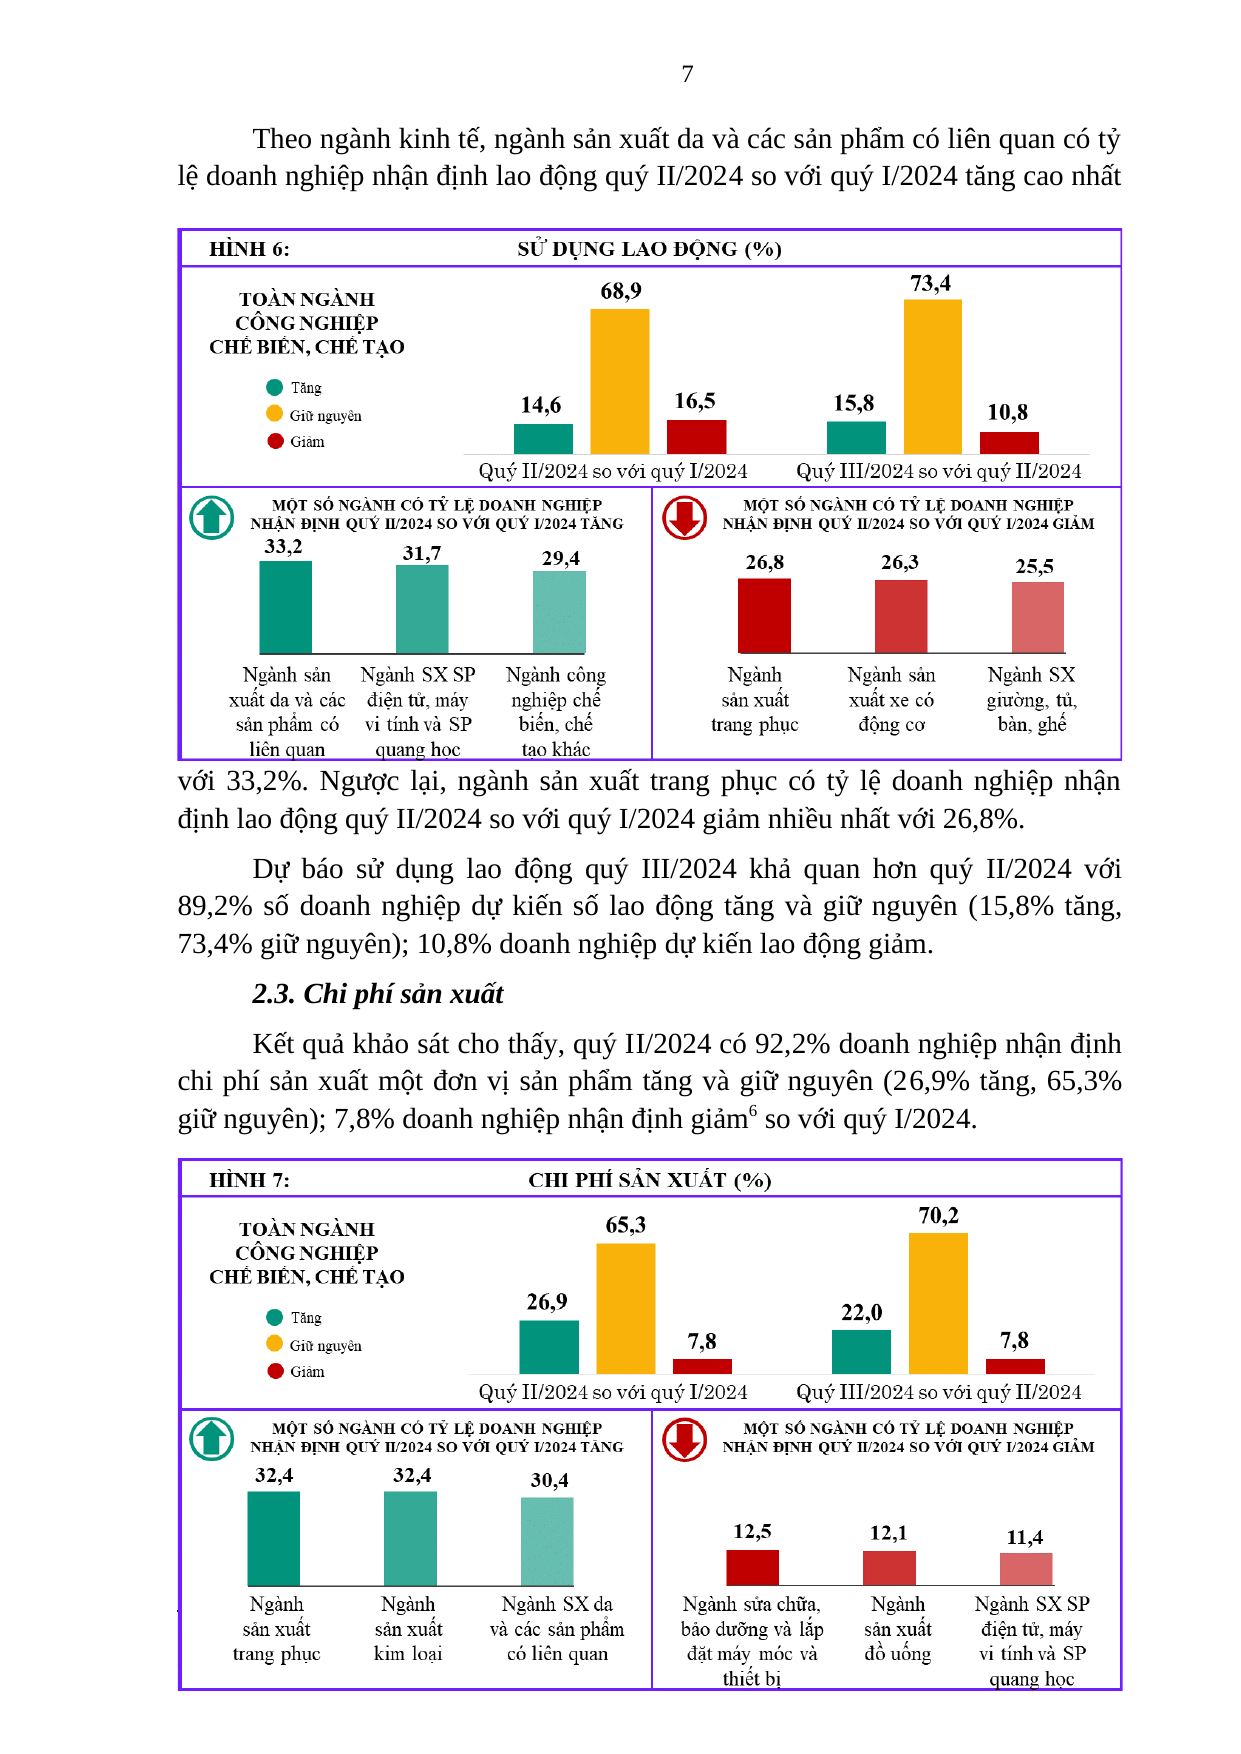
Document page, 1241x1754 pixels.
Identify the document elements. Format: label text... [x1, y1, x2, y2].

text Dự báo sử dụng lao động quý III/2024 khả quan hơn quý II/2024 với 89,2% số doanh nghiệp dự kiến số lao động tăng và giữ nguyên (15,8% tăng, 73,4% giữ nguyên); 10,8% doanh nghiệp dự kiến lao động giảm. [177, 848, 1122, 961]
text Kết quả khảo sát cho thấy, quý II/2024 có 92,2% doanh nghiệp nhận định chi phí sản xuất một đơn vị sản phẩm tăng và giữ nguyên (26,9% tăng, 65,3% giữ nguyên); 7,8% doanh nghiệp nhận định giảm so với quý I/2024. [177, 1023, 1122, 1136]
picture [177, 228, 1123, 761]
text Theo ngành kinh tế, ngành sản xuất da và các sản phẩm có liên quan có tỷ lệ doanh nghiệp nhận định lao động quý II/2024 so với quý I/2024 tăng cao nhất với 33,2%. Ngược lại, ngành sản xuất trang phục có tỷ lệ doanh nghiệp nhận định lao động quý II/2024 so với quý I/2024 giảm nhiều nhất với 26,8%. [177, 118, 1122, 228]
text 2.3. Chi phí sản xuất [177, 973, 1122, 1011]
text Theo ngành kinh tế, ngành sản xuất da và các sản phẩm có liên quan có tỷ lệ doanh nghiệp nhận định lao động quý II/2024 so với quý I/2024 tăng cao nhất với 33,2%. Ngược lại, ngành sản xuất trang phục có tỷ lệ doanh nghiệp nhận định lao động quý II/2024 so với quý I/2024 giảm nhiều nhất với 26,8%. [177, 761, 1122, 836]
picture [177, 1158, 1123, 1691]
